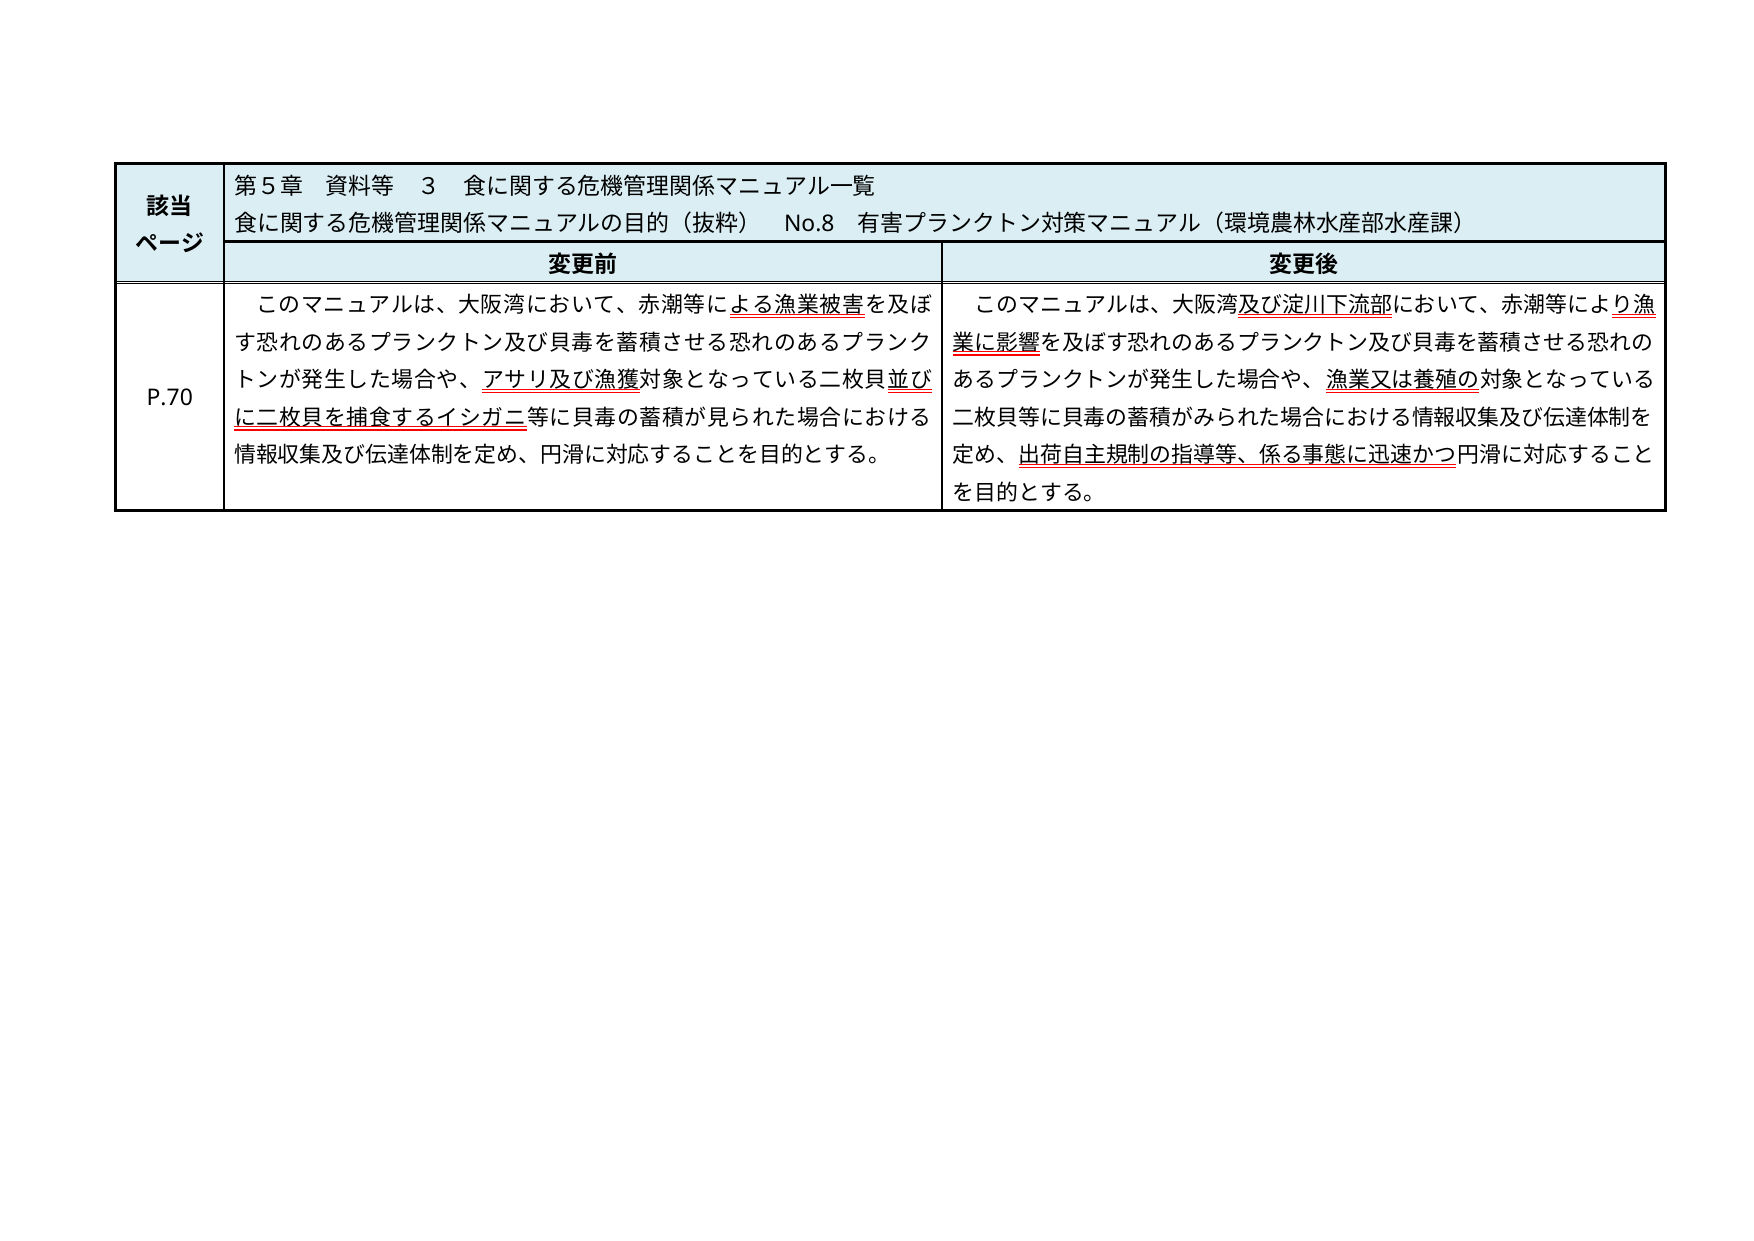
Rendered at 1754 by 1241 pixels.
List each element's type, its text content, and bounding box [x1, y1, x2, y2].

table_cell このマニュアルは、大阪湾及び淀川下流部において、赤潮等により漁業に影響を及ぼす恐れのあるプランクトン及び貝毒を蓄積させる恐れのあるプランクトンが発生した場合や、漁業又は養殖の対象となっている二枚貝等に貝毒の蓄積がみられた場合における情報収集及び伝達体制を定め、出荷自主規制の指導等、係る事態に迅速かつ円滑に対応することを目的とする。 [943, 284, 1664, 509]
table_cell このマニュアルは、大阪湾において、赤潮等による漁業被害を及ぼす恐れのあるプランクトン及び貝毒を蓄積させる恐れのあるプランクトンが発生した場合や、アサリ及び漁獲対象となっている二枚貝並びに二枚貝を捕食するイシガニ等に貝毒の蓄積が見られた場合における情報収集及び伝達体制を定め、円滑に対応することを目的とする。 [225, 284, 941, 509]
table_header 第５章 資料等 ３ 食に関する危機管理関係マニュアル一覧 食に関する危機管理関係マニュアルの目的（抜粋） No.8 有害プランクトン対策マニュアル（環境農林水産部水産課） [225, 165, 1664, 240]
table_cell 変更前 [225, 243, 941, 281]
table_cell 変更後 [943, 243, 1664, 281]
table_cell P.70 [117, 284, 223, 509]
table_header 該当 ページ [117, 165, 223, 281]
